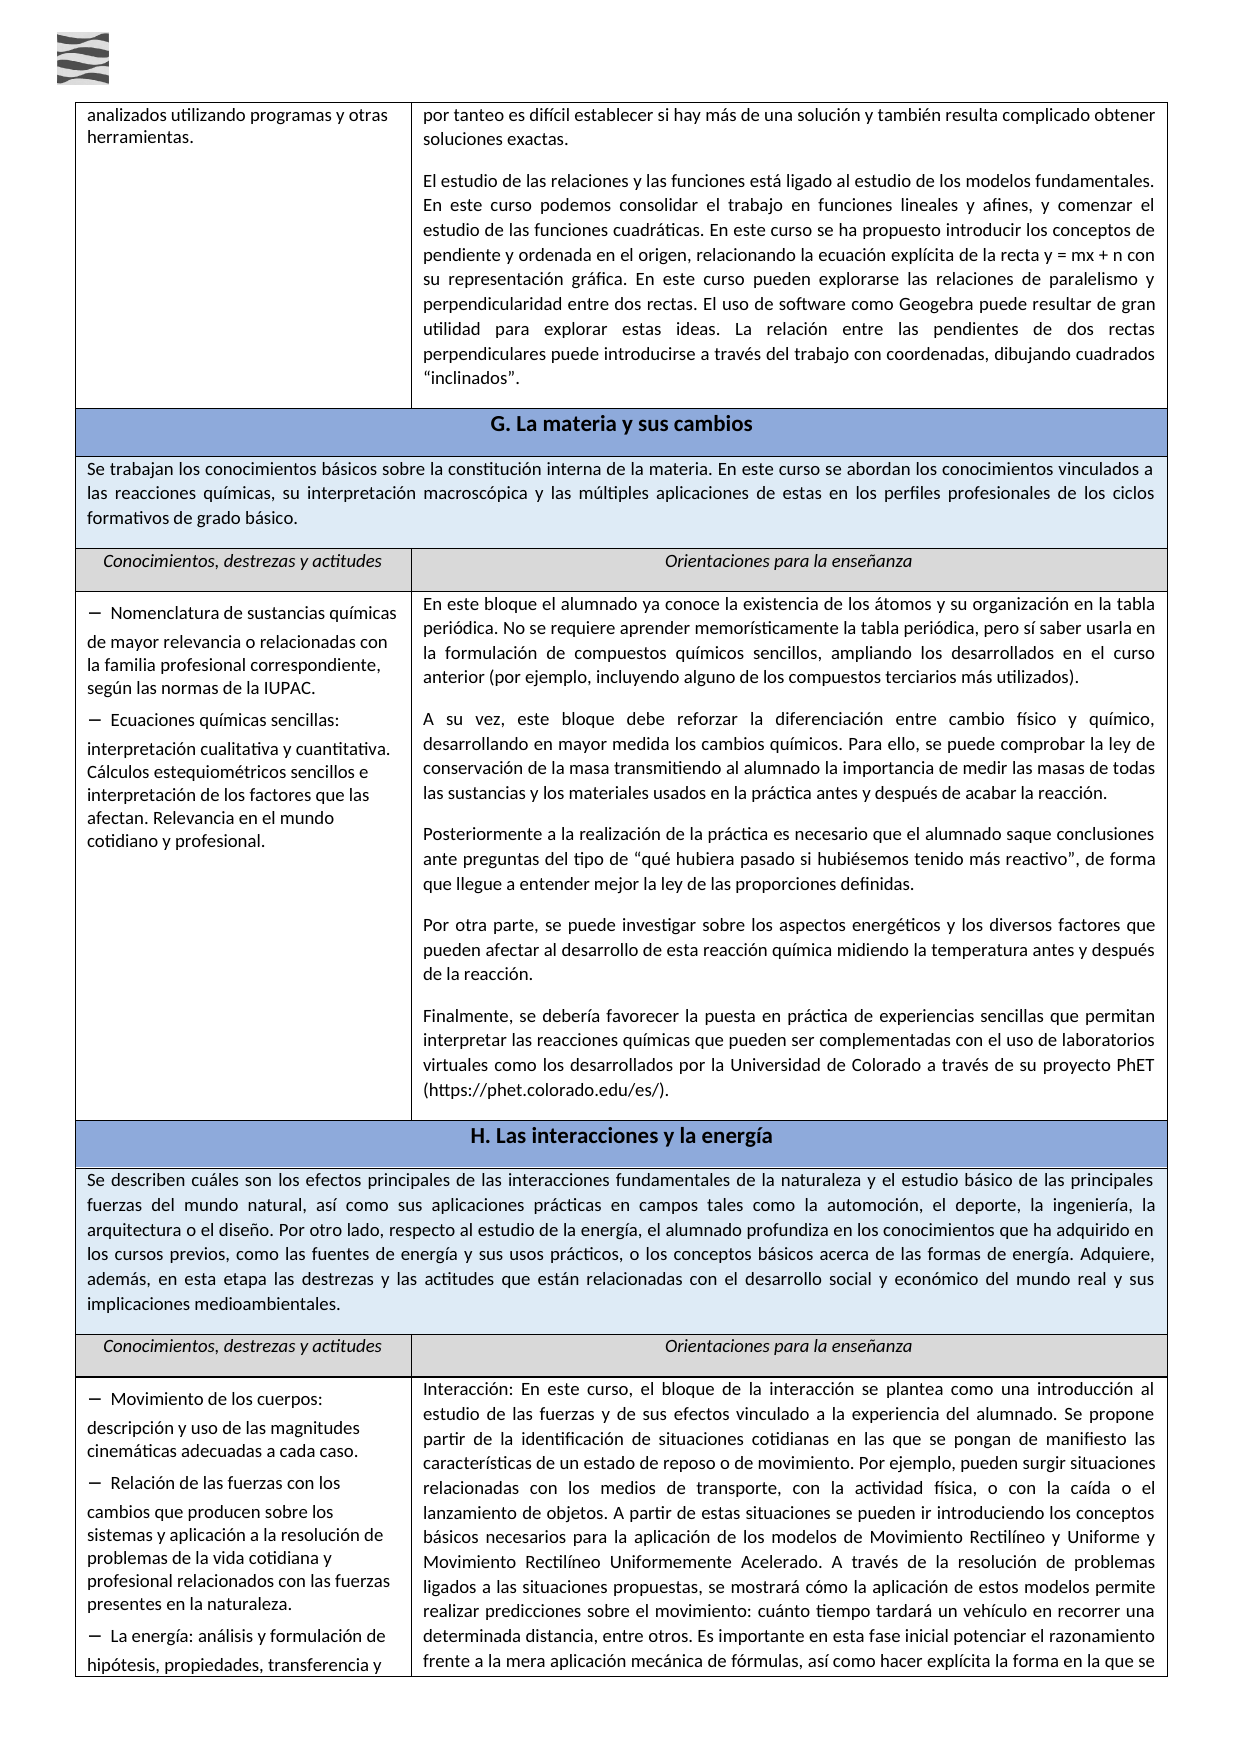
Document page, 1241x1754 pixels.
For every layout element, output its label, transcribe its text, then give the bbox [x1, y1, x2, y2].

table_cell Orientaciones para la enseñanza [412, 1335, 1167, 1376]
table_cell H. Las interacciones y la energía [76, 1121, 1167, 1167]
table_cell Se trabajan los conocimientos básicos sobre la constitución interna de la materia. En este curso se abordan los conocimientos vinculados a las reacciones químicas, su interpretación macroscópica y las múltiples aplicaciones de estas en los perfiles profesionales de los ciclos formativos de grado básico. [76, 457, 1167, 548]
table_cell G. La materia y sus cambios [76, 409, 1167, 456]
table_cell Se describen cuáles son los efectos principales de las interacciones fundamentales de la naturaleza y el estudio básico de las principales fuerzas del mundo natural, así como sus aplicaciones prácticas en campos tales como la automoción, el deporte, la ingeniería, la arquitectura o el diseño. Por otro lado, respecto al estudio de la energía, el alumnado profundiza en los conocimientos que ha adquirido en los cursos previos, como las fuentes de energía y sus usos prácticos, o los conceptos básicos acerca de las formas de energía. Adquiere, además, en esta etapa las destrezas y las actitudes que están relacionadas con el desarrollo social y económico del mundo real y sus implicaciones medioambientales. [76, 1169, 1167, 1334]
table_cell Orientaciones para la enseñanza [412, 549, 1167, 591]
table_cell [412, 1378, 1167, 1676]
table_cell En este bloque el alumnado ya conoce la existencia de los átomos y su organización en la tabla periódica. No se requiere aprender memorísticamente la tabla periódica, pero sí saber usarla en la formulación de compuestos químicos sencillos, ampliando los desarrollados en el curso anterior (por ejemplo, incluyendo alguno de los compuestos terciarios más utilizados). A su vez, este bloque debe reforzar la diferenciación entre cambio físico y químico, desarrollando en mayor medida los cambios químicos. Para ello, se puede comprobar la ley de conservación de la masa transmitiendo al alumnado la importancia de medir las masas de todas las sustancias y los materiales usados en la práctica antes y después de acabar la reacción. Posteriormente a la realización de la práctica es necesario que el alumnado saque conclusiones ante preguntas del tipo de “qué hubiera pasado si hubiésemos tenido más reactivo”, de forma que llegue a entender mejor la ley de las proporciones definidas. Por otra parte, se puede investigar sobre los aspectos energéticos y los diversos factores que pueden afectar al desarrollo de esta reacción química midiendo la temperatura antes y después de la reacción. Finalmente, se debería favorecer la puesta en práctica de experiencias sencillas que permitan interpretar las reacciones químicas que pueden ser complementadas con el uso de laboratorios virtuales como los desarrollados por la Universidad de Colorado a través de su proyecto PhET (https://phet.colorado.edu/es/). [412, 592, 1167, 1120]
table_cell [76, 103, 411, 408]
table_cell Conocimientos, destrezas y actitudes [76, 1335, 411, 1376]
table_cell Conocimientos, destrezas y actitudes [76, 549, 411, 591]
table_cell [76, 1378, 411, 1676]
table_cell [412, 103, 1167, 408]
table_cell Nomenclatura de sustancias químicas de mayor relevancia o relacionadas con la familia profesional correspondiente, según las normas de la IUPAC. Ecuaciones químicas sencillas: interpretación cualitativa y cuantitativa. Cálculos estequiométricos sencillos e interpretación de los factores que las afectan. Relevancia en el mundo cotidiano y profesional. [76, 592, 411, 1120]
